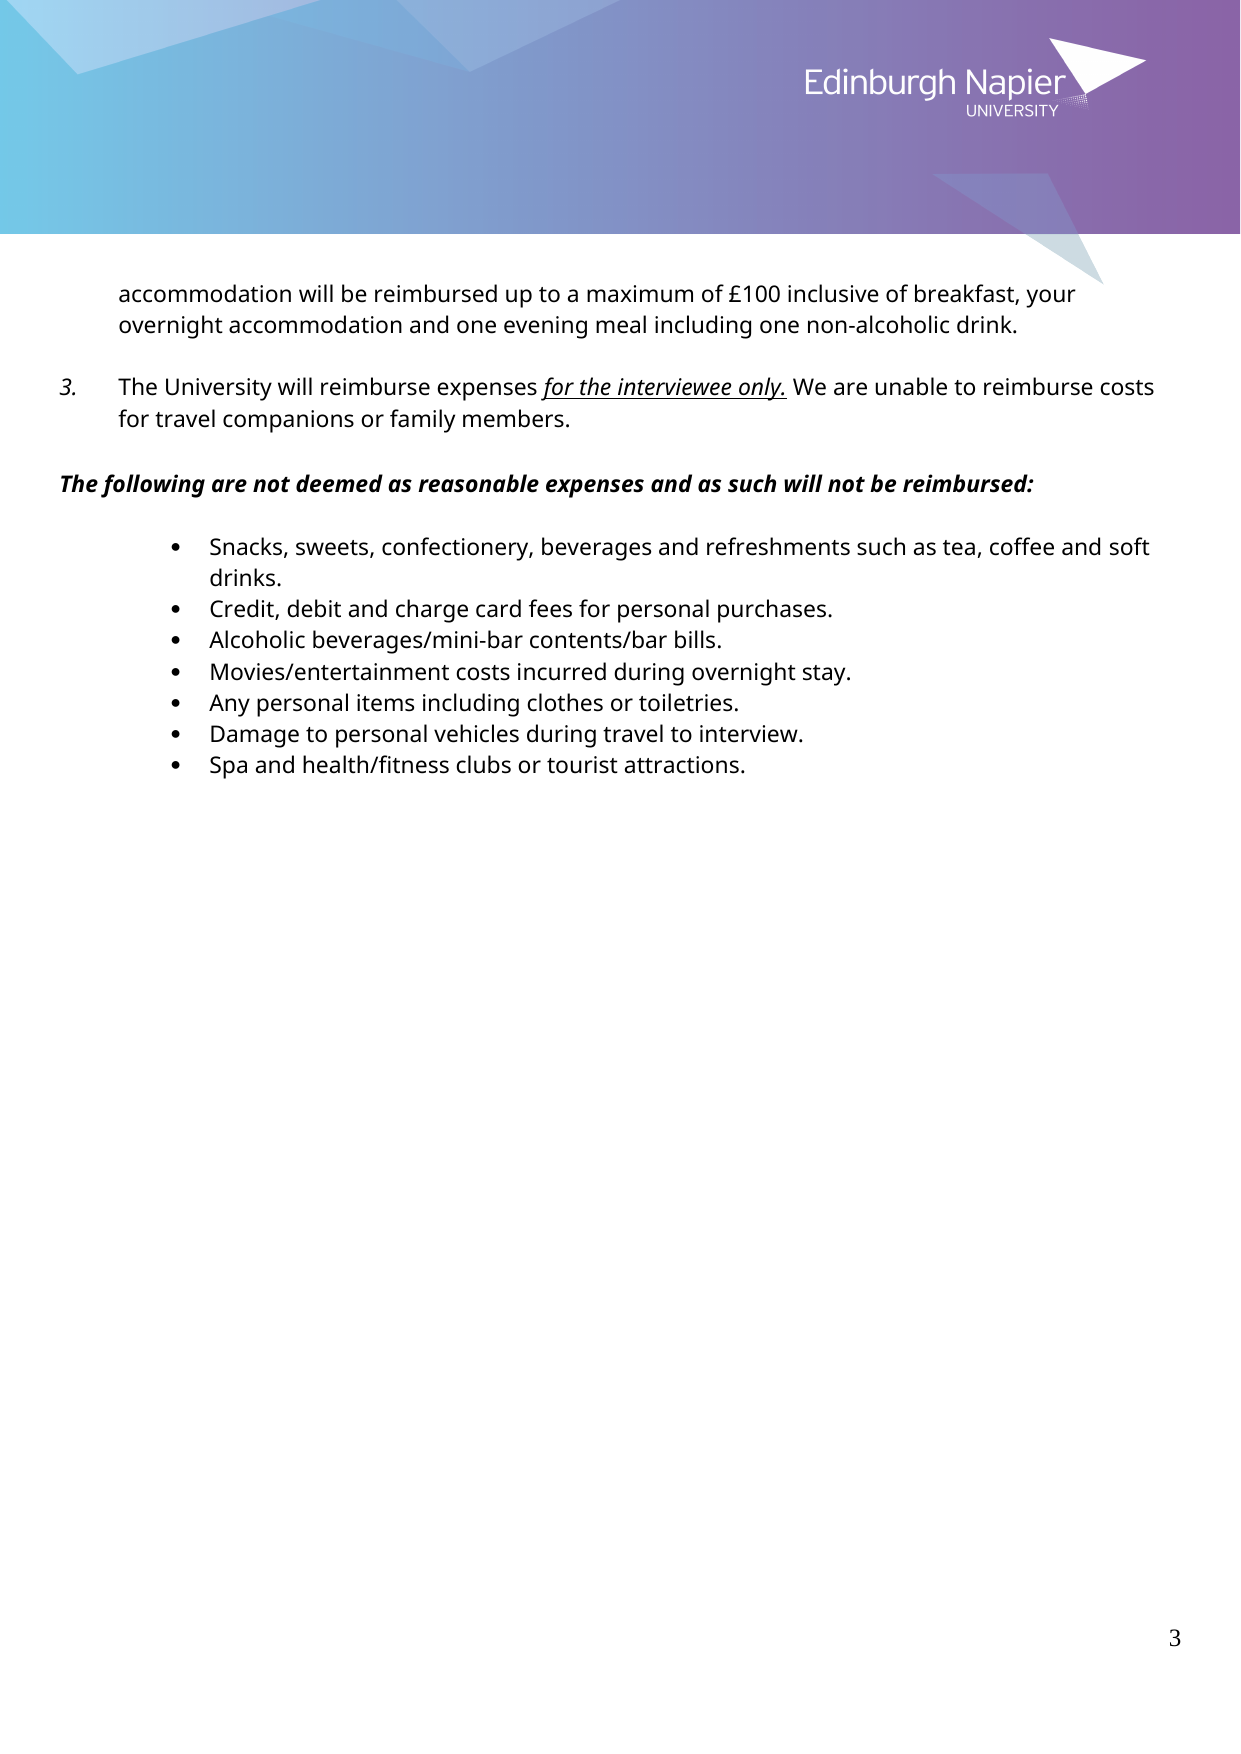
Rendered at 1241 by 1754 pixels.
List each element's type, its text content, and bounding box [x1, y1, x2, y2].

list Snacks, sweets, confectionery, beverages and refreshments such as tea, coffee and soft drinks. [172, 530, 1181, 593]
list Credit, debit and charge card fees for personal purchases. [172, 593, 1181, 624]
text The following are not deemed as reasonable expenses and as such will not be reimbursed: [59, 468, 1181, 499]
list Any personal items including clothes or toiletries. [172, 687, 1181, 718]
picture [0, 0, 1241, 285]
list Spa and health/fitness clubs or tourist attractions. [172, 749, 1181, 780]
list Damage to personal vehicles during travel to interview. [172, 718, 1181, 749]
list The University will reimburse expenses for the interviewee only. We are unable to reimburse costs for travel companions or family members. [59, 371, 1181, 434]
list Alcoholic beverages/mini-bar contents/bar bills. [172, 624, 1181, 655]
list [59, 278, 1181, 340]
list Movies/entertainment costs incurred during overnight stay. [172, 655, 1181, 687]
